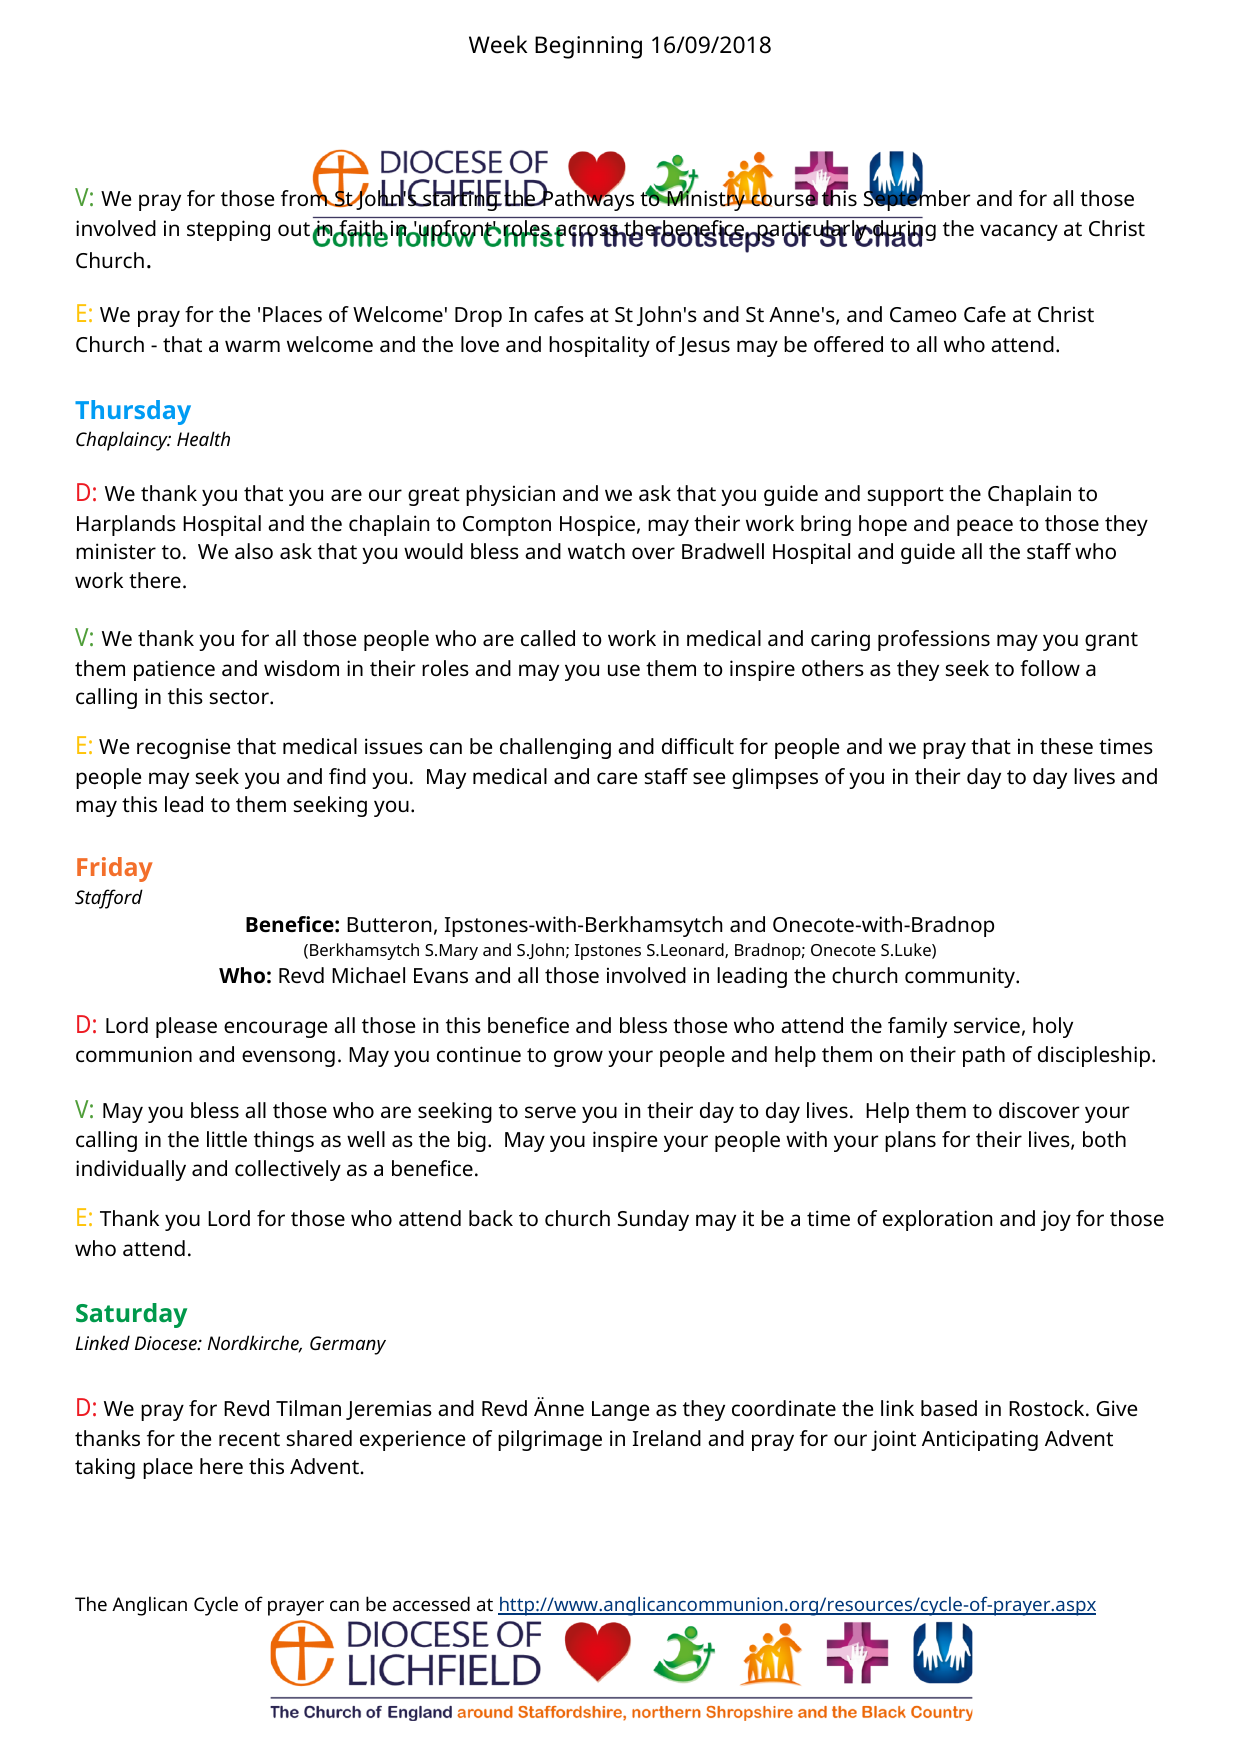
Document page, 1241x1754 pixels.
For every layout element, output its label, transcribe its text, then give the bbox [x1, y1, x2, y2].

text The Anglican Cycle of prayer can be accessed at http://www.anglicancommunion.org/resources/cycle-of-prayer.aspx [75, 1591, 1165, 1617]
text Saturday [75, 1296, 1165, 1330]
text Stafford [75, 884, 1165, 910]
text Thursday [75, 393, 1165, 427]
text V: We pray for those from St John's starting the Pathways to Ministry course this September and for all those involved in stepping out in faith in 'upfront' roles across the benefice, particularly during the vacancy at Christ Church. [75, 180, 1165, 276]
text Chaplaincy: Health [75, 427, 1165, 452]
text (Berkhamsytch S.Mary and S.John; Ipstones S.Leonard, Bradnop; Onecote S.Luke) [75, 938, 1165, 961]
text Linked Diocese: Nordkirche, Germany [75, 1330, 1165, 1356]
text E: We recognise that medical issues can be challenging and difficult for people and we pray that in these times people may seek you and find you. May medical and care staff see glimpses of you in their day to day lives and may this lead to them seeking you. [75, 728, 1165, 819]
text V: We thank you for all those people who are called to work in medical and caring professions may you grant them patience and wisdom in their roles and may you use them to inspire others as they seek to follow a calling in this sector. [75, 620, 1165, 711]
text D: We pray for Revd Tilman Jeremias and Revd Änne Lange as they coordinate the link based in Rostock. Give thanks for the recent shared experience of pilgrimage in Ireland and pray for our joint Anticipating Advent taking place here this Advent. [75, 1390, 1165, 1481]
text E: We pray for the 'Places of Welcome' Drop In cafes at St John's and St Anne's, and Cameo Cafe at Christ Church - that a warm welcome and the love and hospitality of Jesus may be offered to all who attend. [75, 296, 1165, 359]
text E: Thank you Lord for those who attend back to church Sunday may it be a time of exploration and joy for those who attend. [75, 1199, 1165, 1262]
text Who: Revd Michael Evans and all those involved in leading the church community. [75, 961, 1165, 989]
text Benefice: Butteron, Ipstones-with-Berkhamsytch and Onecote-with-Bradnop [75, 910, 1165, 938]
text V: May you bless all those who are seeking to serve you in their day to day lives. Help them to discover your calling in the little things as well as the big. May you inspire your people with your plans for their lives, both individually and collectively as a benefice. [75, 1092, 1165, 1182]
picture [269, 1620, 972, 1721]
picture [297, 134, 937, 180]
text D: We thank you that you are our great physician and we ask that you guide and support the Chaplain to Harplands Hospital and the chaplain to Compton Hospice, may their work bring hope and peace to those they minister to. We also ask that you would bless and watch over Bradwell Hospital and guide all the staff who work there. [75, 475, 1165, 594]
text Friday [75, 850, 1165, 884]
text D: Lord please encourage all those in this benefice and bless those who attend the family service, holy communion and evensong. May you continue to grow your people and help them on their path of discipleship. [75, 1006, 1165, 1069]
